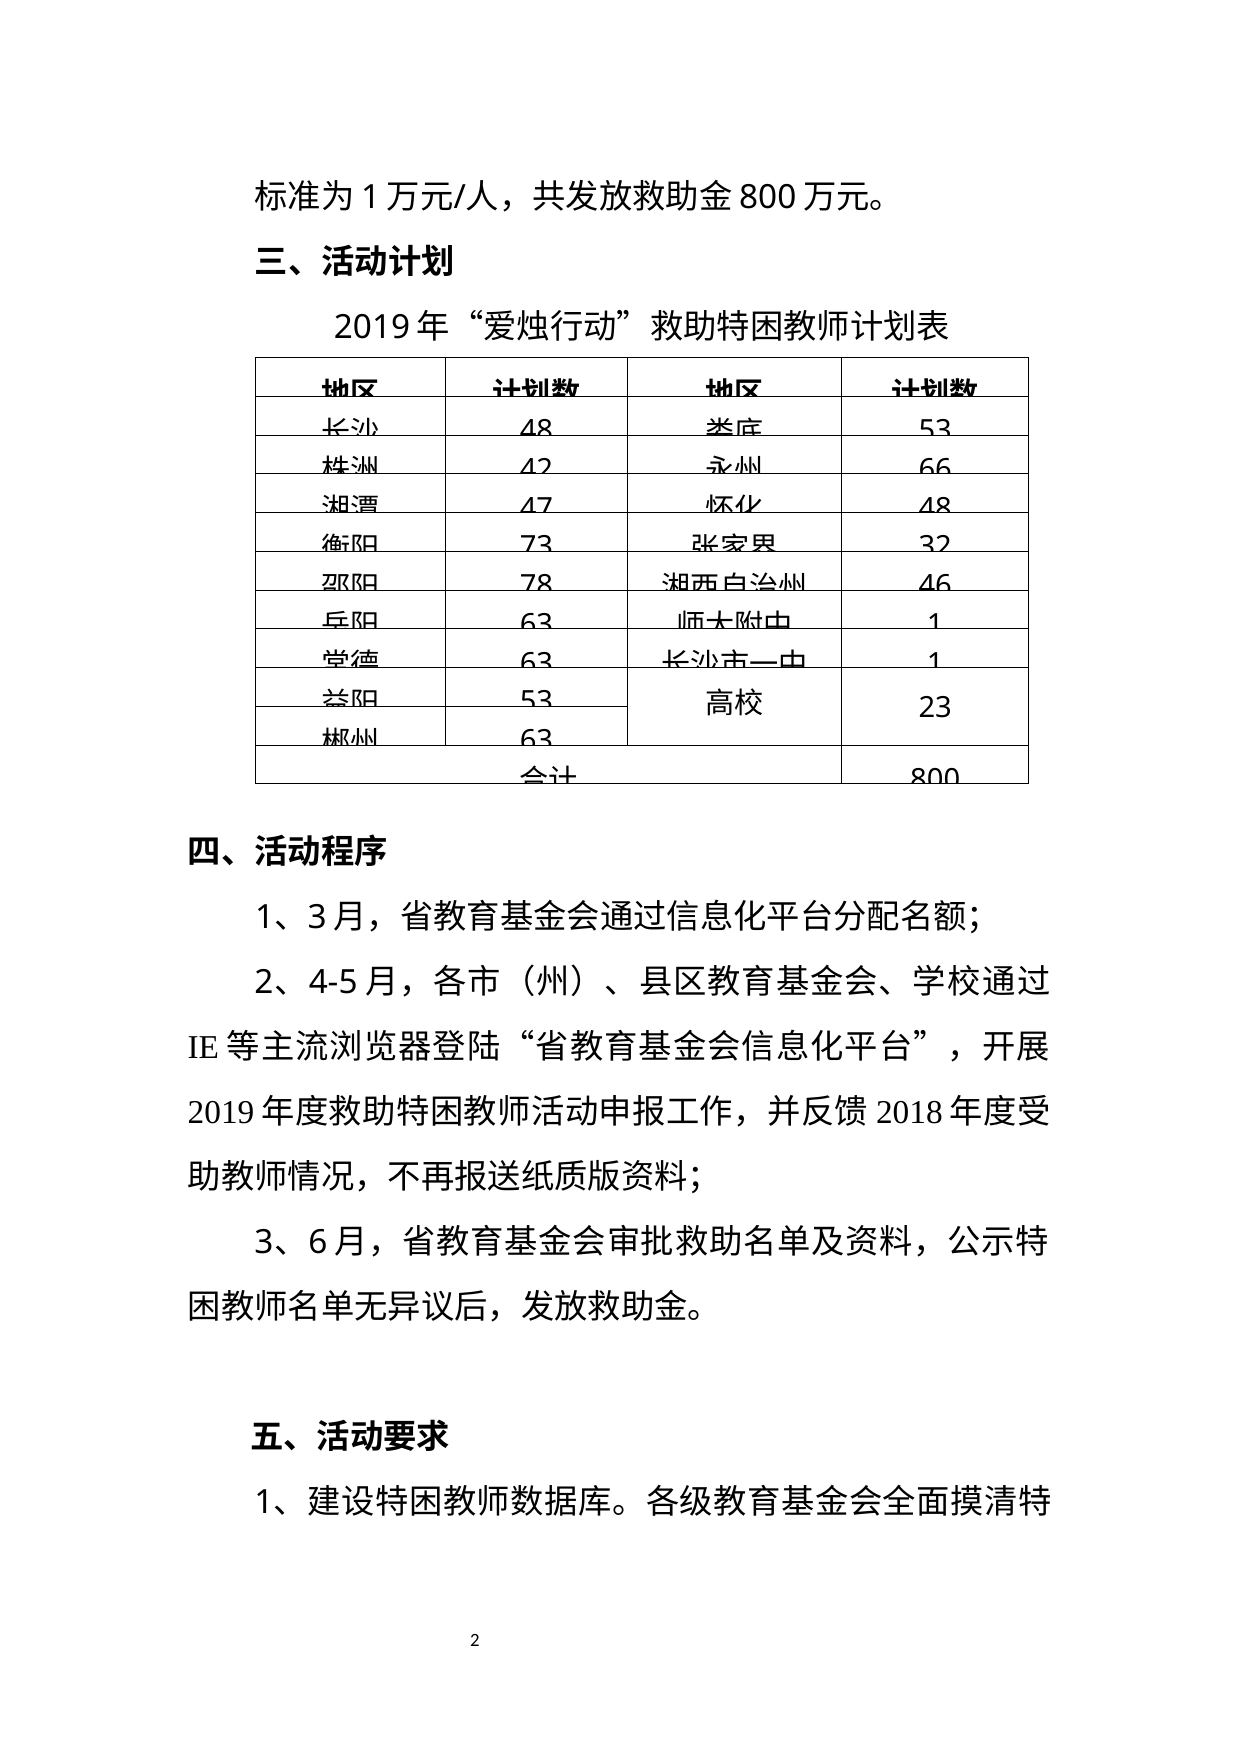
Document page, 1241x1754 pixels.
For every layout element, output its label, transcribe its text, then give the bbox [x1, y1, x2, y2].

table_header 计划数 [446, 358, 627, 396]
text 标准为1万元/人，共发放救助金800万元。 [187, 162, 1053, 227]
table_cell 46 [842, 552, 1028, 589]
table_cell 800 [842, 746, 1028, 783]
table_cell 合计 [256, 746, 841, 783]
table_cell 湘潭 [256, 474, 445, 512]
table_cell 47 [446, 474, 627, 512]
table_cell 78 [446, 552, 627, 589]
table_cell 66 [842, 436, 1028, 473]
table_cell 1 [842, 629, 1028, 667]
table_cell 娄底 [628, 397, 841, 434]
table_cell 53 [842, 397, 1028, 434]
table_cell 株洲 [256, 436, 445, 473]
table_cell 23 [842, 668, 1028, 744]
table_cell 42 [446, 436, 627, 473]
text 3、6月，省教育基金会审批救助名单及资料，公示特困教师名单无异议后，发放救助金。 [187, 1207, 1051, 1337]
table_cell 张家界 [628, 513, 841, 551]
table_cell 常德 [256, 629, 445, 667]
text 1、3月，省教育基金会通过信息化平台分配名额； [187, 882, 1053, 947]
table_cell 73 [446, 513, 627, 551]
table_cell 1 [842, 591, 1028, 628]
table_cell 63 [446, 591, 627, 628]
table_cell 48 [842, 474, 1028, 512]
table_cell 衡阳 [256, 513, 445, 551]
list 活动程序 [187, 817, 1053, 882]
table_cell 湘西自治州 [628, 552, 841, 589]
table_header 地区 [628, 358, 841, 396]
table_cell 32 [842, 513, 1028, 551]
text 2019年“爱烛行动”救助特困教师计划表 [187, 292, 1053, 357]
table_cell 益阳 [256, 668, 445, 706]
text 五、活动要求 [187, 1402, 1053, 1467]
table_cell 永州 [628, 436, 841, 473]
table_cell 53 [446, 668, 627, 706]
table_cell 48 [446, 397, 627, 434]
table_header 地区 [256, 358, 445, 396]
table_cell 岳阳 [256, 591, 445, 628]
table_header 计划数 [842, 358, 1028, 396]
table_cell 高校 （名单见附件3） [628, 668, 841, 744]
table_cell 63 [446, 629, 627, 667]
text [187, 1467, 1053, 1532]
table_cell 63 [446, 707, 627, 744]
table_cell 郴州 zhou 州 [256, 707, 445, 744]
table_cell 长沙 [256, 397, 445, 434]
table_cell 长沙市一中 [628, 629, 841, 667]
text 三、活动计划 [187, 227, 1053, 292]
table_cell 邵阳 [256, 552, 445, 589]
text 2、4-5月，各市（州）、县区教育基金会、学校通过IE等主流浏览器登陆“省教育基金会信息化平台”，开展2019年度救助特困教师活动申报工作，并反馈2018年度受助教师情况，不再报送纸质版资料； [187, 947, 1051, 1207]
table_cell 怀化 [628, 474, 841, 512]
table_cell 师大附中 [628, 591, 841, 628]
